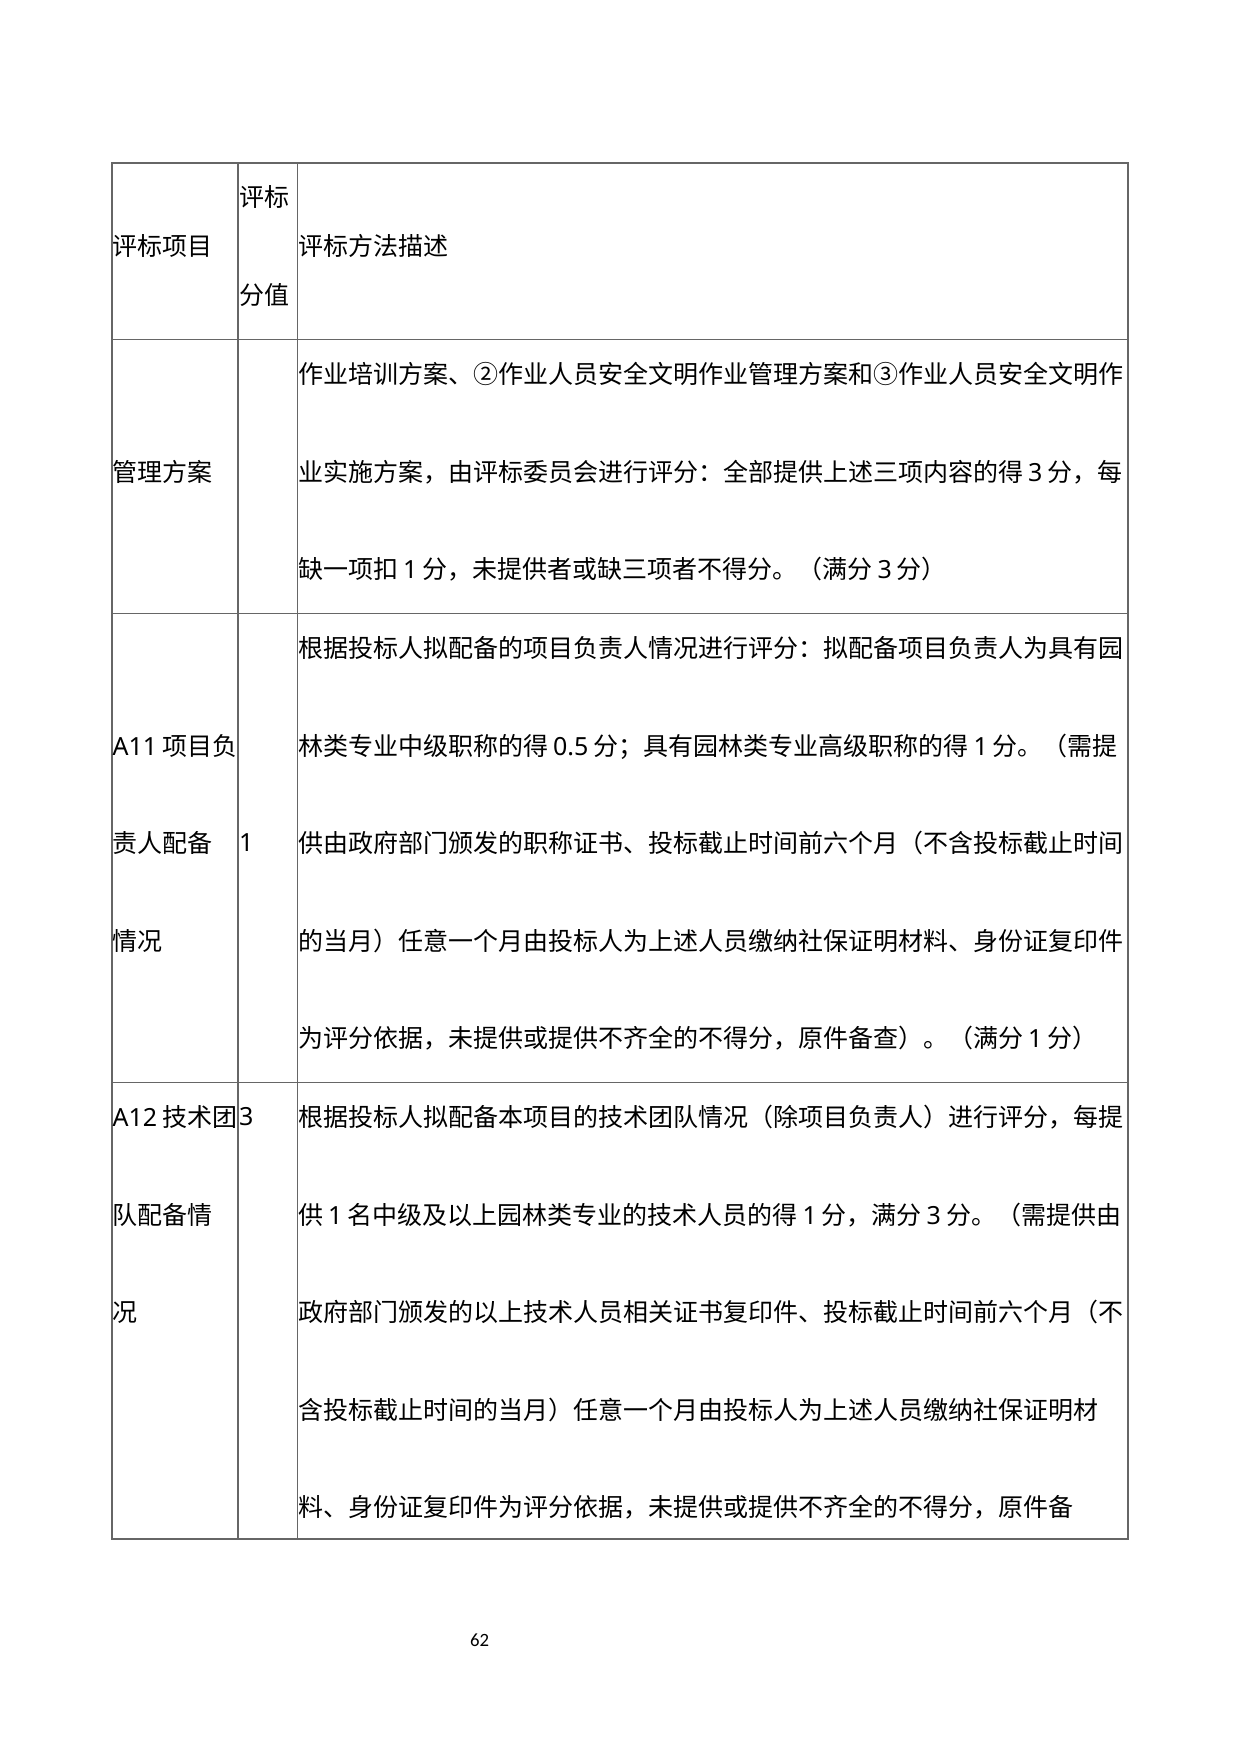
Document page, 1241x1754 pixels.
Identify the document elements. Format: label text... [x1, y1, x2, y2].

table_cell 3 [239, 340, 297, 613]
table_header 评标分值 [239, 164, 297, 338]
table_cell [298, 1083, 1127, 1538]
table_header 评标方法描述 [298, 164, 1127, 338]
table_cell 根据投标人拟配备的项目负责人情况进行评分：拟配备项目负责人为具有园林类专业中级职称的得0.5分；具有园林类专业高级职称的得1分。（需提供由政府部门颁发的职称证书、投标截止时间前六个月（不含投标截止时间的当月）任意一个月由投标人为上述人员缴纳社保证明材料、身份证复印件为评分依据，未提供或提供不齐全的不得分，原件备查）。（满分1分） [298, 614, 1127, 1082]
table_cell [298, 340, 1127, 613]
table_cell A12技术团队配备情况 [113, 1083, 237, 1538]
table_header 评标项目 [113, 164, 237, 338]
table_cell A11项目负责人配备情况 [113, 614, 237, 1082]
table_cell A10培训和管理方案 [113, 340, 237, 613]
table_cell 3 [239, 1083, 297, 1538]
table_cell 1 [239, 614, 297, 1082]
